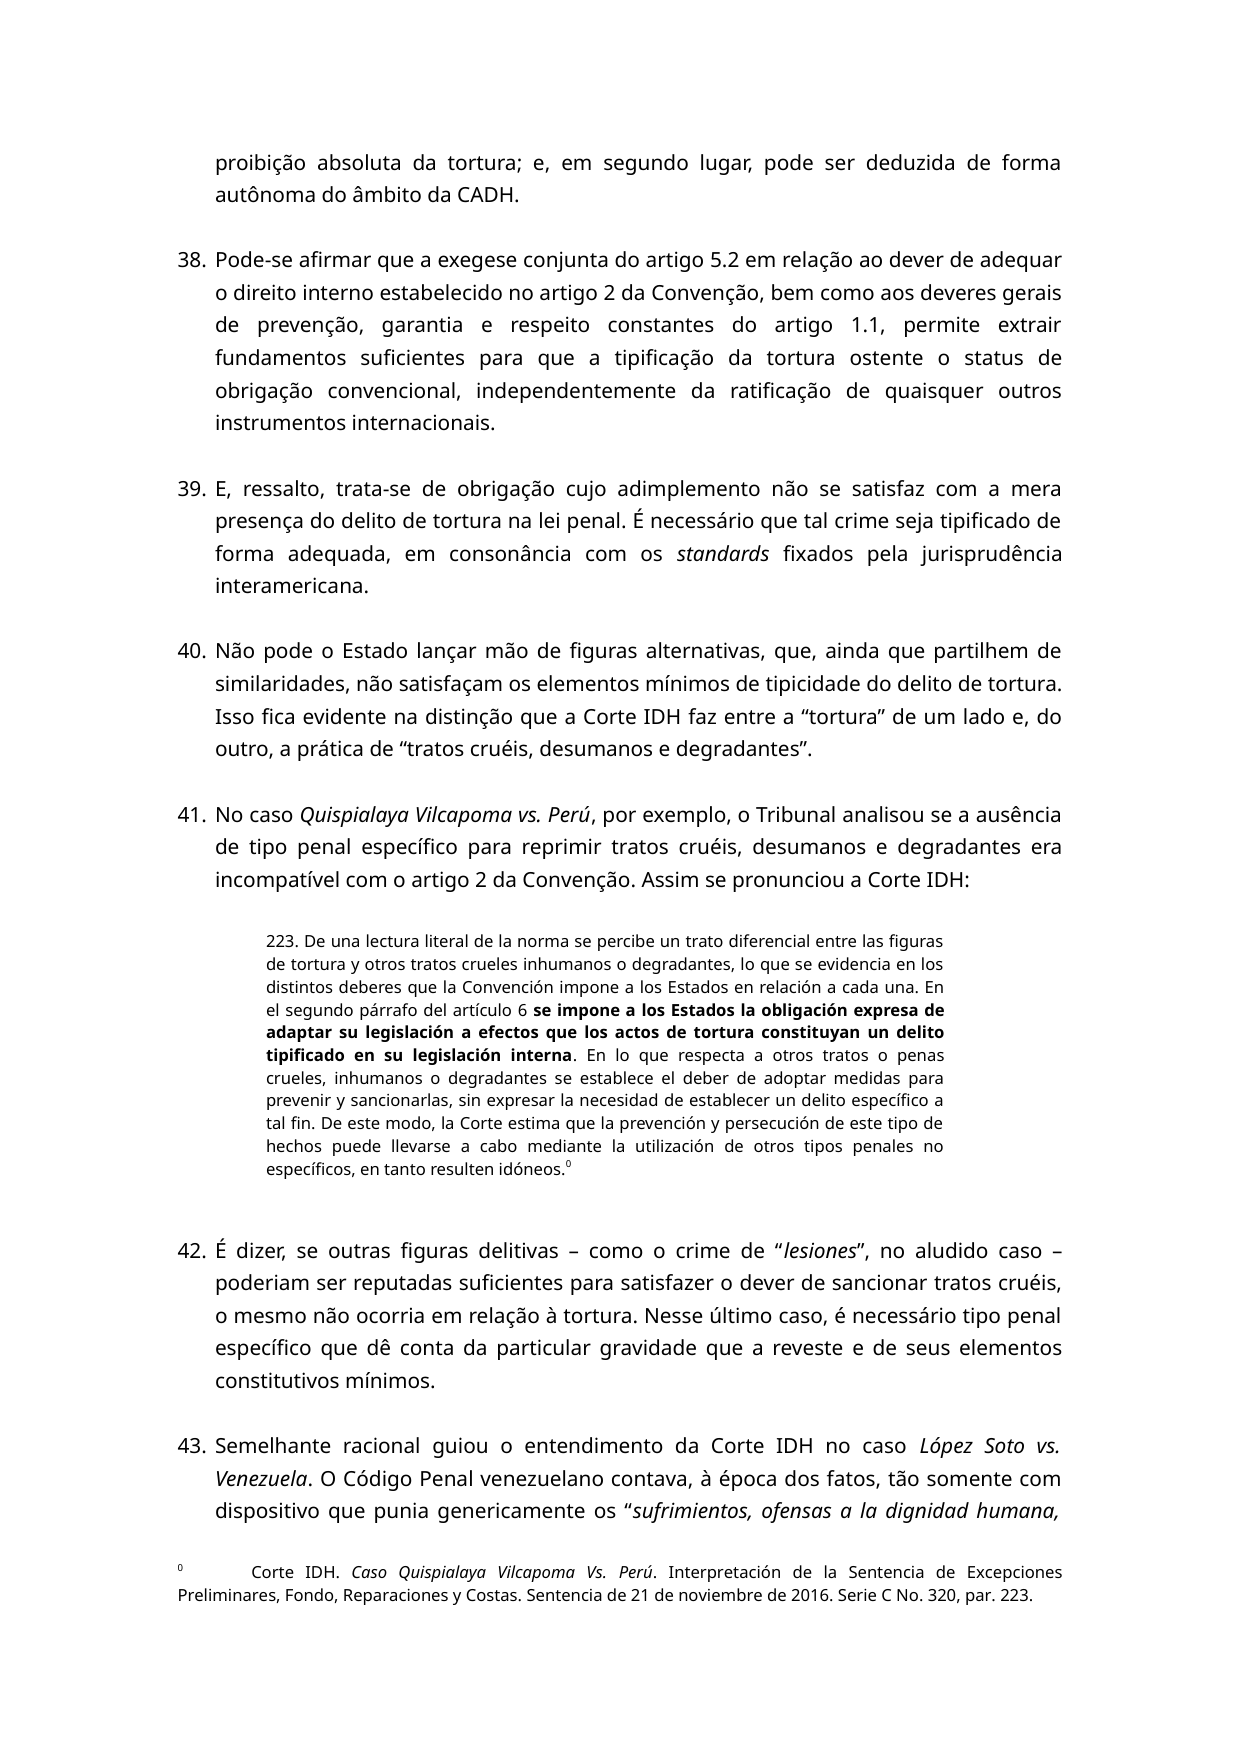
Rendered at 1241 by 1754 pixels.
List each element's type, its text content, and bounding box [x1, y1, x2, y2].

list E, ressalto, trata-se de obrigação cujo adimplemento não se satisfaz com a mera presença do delito de tortura na lei penal. É necessário que tal crime seja tipificado de forma adequada, em consonância com os standards fixados pela jurisprudência interamericana. [177, 474, 1063, 600]
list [177, 1431, 1063, 1525]
list É dizer, se outras figuras delitivas – como o crime de “lesiones”, no aludido caso – poderiam ser reputadas suficientes para satisfazer o dever de sancionar tratos cruéis, o mesmo não ocorria em relação à tortura. Nesse último caso, é necessário tipo penal específico que dê conta da particular gravidade que a reveste e de seus elementos constitutivos mínimos. [177, 1236, 1063, 1394]
list Pode-se afirmar que a exegese conjunta do artigo 5.2 em relação ao dever de adequar o direito interno estabelecido no artigo 2 da Convenção, bem como aos deveres gerais de prevenção, garantia e respeito constantes do artigo 1.1, permite extrair fundamentos suficientes para que a tipificação da tortura ostente o status de obrigação convencional, independentemente da ratificação de quaisquer outros instrumentos internacionais. [177, 245, 1063, 437]
list Não pode o Estado lançar mão de figuras alternativas, que, ainda que partilhem de similaridades, não satisfaçam os elementos mínimos de tipicidade do delito de tortura. Isso fica evidente na distinção que a Corte IDH faz entre a “tortura” de um lado e, do outro, a prática de “tratos cruéis, desumanos e degradantes”. [177, 637, 1063, 763]
list No caso Quispialaya Vilcapoma vs. Perú, por exemplo, o Tribunal analisou se a ausência de tipo penal específico para reprimir tratos cruéis, desumanos e degradantes era incompatível com o artigo 2 da Convenção. Assim se pronunciou a Corte IDH: [177, 800, 1063, 893]
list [177, 148, 1063, 209]
text 223. De una lectura literal de la norma se percibe un trato diferencial entre las figuras de tortura y otros tratos crueles inhumanos o degradantes, lo que se evidencia en los distintos deberes que la Convención impone a los Estados en relación a cada una. En el segundo párrafo del artículo 6 se impone a los Estados la obligación expresa de adaptar su legislación a efectos que los actos de tortura constituyan un delito tipificado en su legislación interna. En lo que respecta a otros tratos o penas crueles, inhumanos o degradantes se establece el deber de adoptar medidas para prevenir y sancionarlas, sin expresar la necesidad de establecer un delito específico a tal fin. De este modo, la Corte estima que la prevención y persecución de este tipo de hechos puede llevarse a cabo mediante la utilización de otros tipos penales no específicos, en tanto resulten idóneos. [266, 930, 945, 1180]
